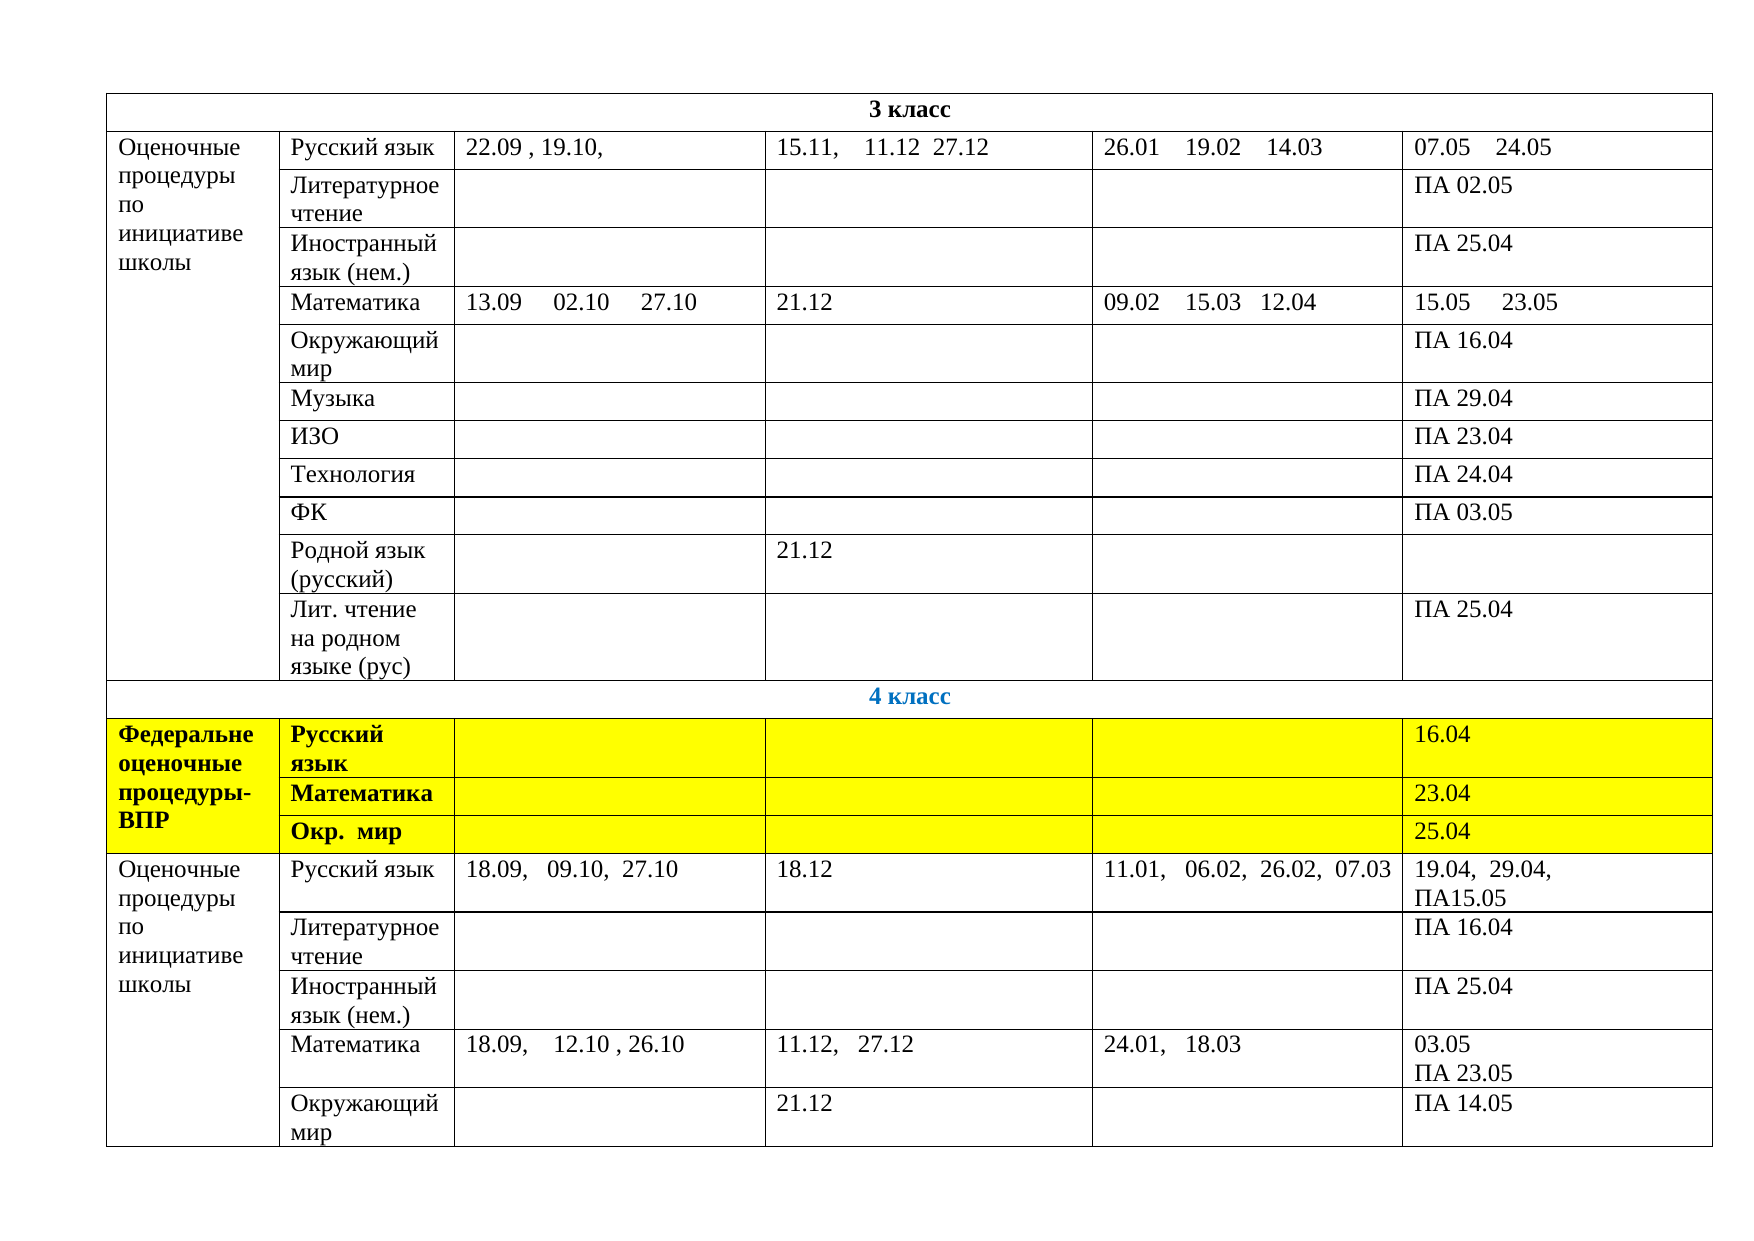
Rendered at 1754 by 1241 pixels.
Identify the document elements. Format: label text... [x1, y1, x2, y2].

table_cell [766, 459, 1092, 496]
table_cell [1093, 971, 1402, 1028]
table_cell [766, 170, 1092, 227]
table_cell [1093, 498, 1402, 534]
table_cell [455, 535, 765, 593]
table_cell ПА 03.05 [1403, 498, 1712, 534]
table_cell 22.09 , 19.10, [455, 132, 765, 169]
table_cell [455, 421, 765, 458]
table_cell ПА 23.04 [1403, 421, 1712, 458]
table_cell [455, 971, 765, 1028]
table_cell 15.11, 11.12 27.12 [766, 132, 1092, 169]
table_cell [455, 816, 765, 853]
table_cell 19.04, 29.04, ПА15.05 [1403, 854, 1712, 911]
table_cell [1093, 421, 1402, 458]
table_cell [455, 383, 765, 420]
table_cell Русский язык [280, 132, 454, 169]
table_cell [1093, 325, 1402, 382]
table_cell [766, 228, 1092, 286]
table_cell Математика [280, 287, 454, 324]
table_cell Оценочные процедуры по инициативе школы [107, 854, 279, 1146]
table_cell Музыка [280, 383, 454, 420]
table_cell [455, 913, 765, 970]
table_cell ПА 24.04 [1403, 459, 1712, 496]
table_cell [1093, 913, 1402, 970]
table_cell [766, 421, 1092, 458]
table_cell ИЗО [280, 421, 454, 458]
table_cell [455, 594, 765, 680]
table_cell [766, 383, 1092, 420]
table_cell [1093, 594, 1402, 680]
table_cell [455, 778, 765, 815]
table_cell 18.12 [766, 854, 1092, 911]
table_cell [766, 594, 1092, 680]
table_cell 21.12 [766, 1088, 1092, 1146]
table_cell [455, 719, 765, 777]
table_cell ПА 16.04 [1403, 913, 1712, 970]
table_cell [455, 228, 765, 286]
table_cell ПА 16.04 [1403, 325, 1712, 382]
table_cell [455, 170, 765, 227]
table_cell [455, 1088, 765, 1146]
table_cell Лит. чтение на родном языке (рус) [280, 594, 454, 680]
table_cell 15.05 23.05 [1403, 287, 1712, 324]
table_cell Математика [280, 778, 454, 815]
table_cell 4 класс [107, 681, 1712, 718]
table_cell 24.01, 18.03 [1093, 1030, 1402, 1087]
table_cell Математика [280, 1030, 454, 1087]
table_cell [455, 325, 765, 382]
table_cell [766, 719, 1092, 777]
table_cell Литературное чтение [280, 913, 454, 970]
table_cell Федеральне оценочные процедуры- ВПР [107, 719, 279, 853]
table_cell [1093, 1088, 1402, 1146]
table_cell Окр. мир [280, 816, 454, 853]
table_cell ПА 25.04 [1403, 228, 1712, 286]
table_cell [455, 498, 765, 534]
table_cell [766, 778, 1092, 815]
table_cell [1403, 535, 1712, 593]
table_cell Оценочные процедуры по инициативе школы [107, 132, 279, 680]
table_cell 18.09, 09.10, 27.10 [455, 854, 765, 911]
table_cell 25.04 [1403, 816, 1712, 853]
table_cell [766, 498, 1092, 534]
table_cell Окружающий мир [280, 325, 454, 382]
table_cell 16.04 [1403, 719, 1712, 777]
table_cell Русский язык [280, 854, 454, 911]
table_cell 11.01, 06.02, 26.02, 07.03 [1093, 854, 1402, 911]
table_cell 21.12 [766, 535, 1092, 593]
table_cell 18.09, 12.10 , 26.10 [455, 1030, 765, 1087]
table_cell Русский язык [280, 719, 454, 777]
table_cell 11.12, 27.12 [766, 1030, 1092, 1087]
table_cell [766, 913, 1092, 970]
table_cell [1093, 535, 1402, 593]
table_cell 09.02 15.03 12.04 [1093, 287, 1402, 324]
table_cell ПА 29.04 [1403, 383, 1712, 420]
table_cell 26.01 19.02 14.03 [1093, 132, 1402, 169]
table_cell Иностранный язык (нем.) [280, 971, 454, 1028]
table_cell ПА 14.05 [1403, 1088, 1712, 1146]
table_cell [1093, 383, 1402, 420]
table_cell ФК [280, 498, 454, 534]
table_cell [455, 459, 765, 496]
table_cell 03.05 ПА 23.05 [1403, 1030, 1712, 1087]
table_cell [766, 971, 1092, 1028]
table_cell [1093, 459, 1402, 496]
table_cell Иностранный язык (нем.) [280, 228, 454, 286]
table_cell ПА 02.05 [1403, 170, 1712, 227]
table_cell [1093, 778, 1402, 815]
table_cell [766, 325, 1092, 382]
table_cell [1093, 816, 1402, 853]
table_cell Технология [280, 459, 454, 496]
table_cell 21.12 [766, 287, 1092, 324]
table_cell [1093, 228, 1402, 286]
table_header 3 класс [107, 94, 1712, 131]
table_cell [1093, 719, 1402, 777]
table_cell [766, 816, 1092, 853]
table_cell ПА 25.04 [1403, 594, 1712, 680]
table_cell 23.04 [1403, 778, 1712, 815]
table_cell [1093, 170, 1402, 227]
table_cell Литературное чтение [280, 170, 454, 227]
table_cell ПА 25.04 [1403, 971, 1712, 1028]
table_cell Окружающий мир [280, 1088, 454, 1146]
table_cell 07.05 24.05 [1403, 132, 1712, 169]
table_cell 13.09 02.10 27.10 [455, 287, 765, 324]
table_cell Родной язык (русский) [280, 535, 454, 593]
